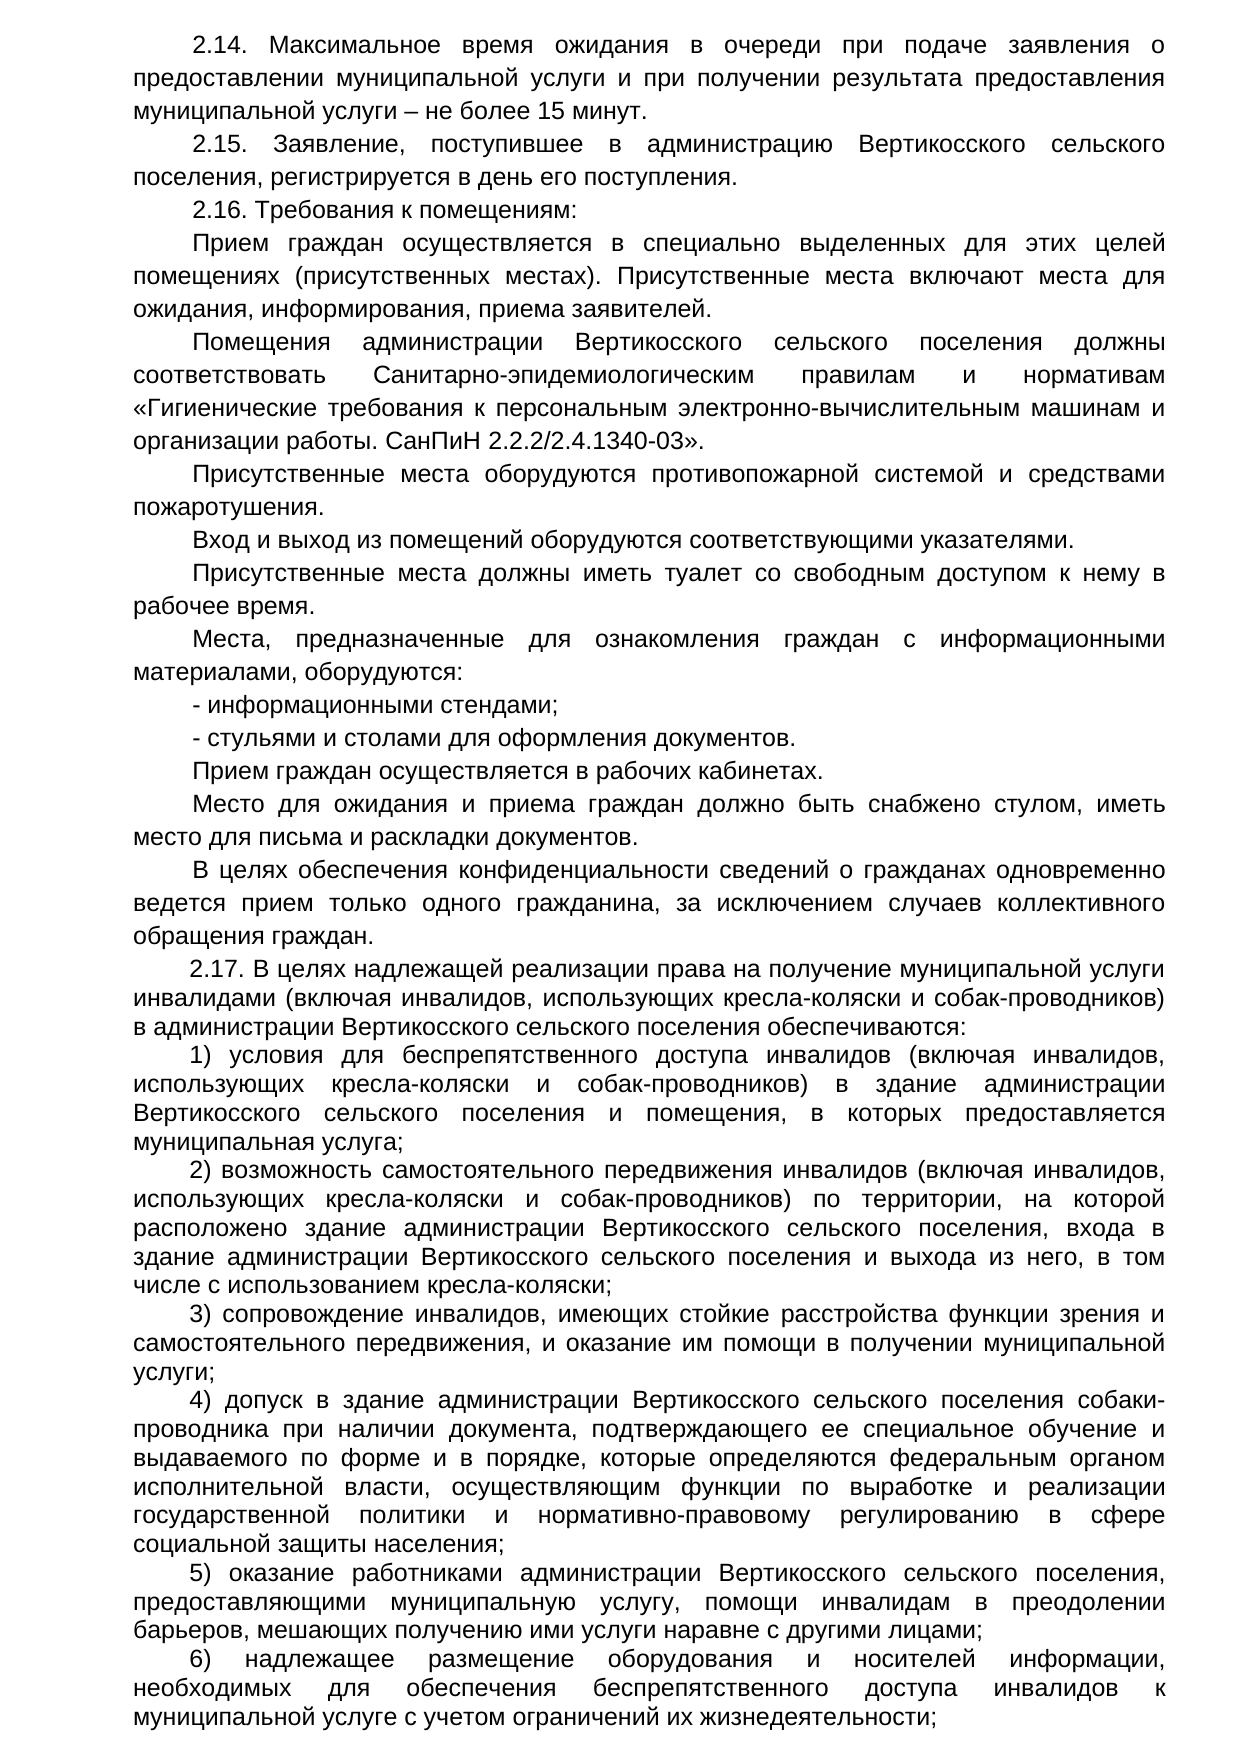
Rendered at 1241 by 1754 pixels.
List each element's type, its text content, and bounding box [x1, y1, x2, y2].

text 6) надлежащее размещение оборудования и носителей информации, необходимых для обеспечения беспрепятственного доступа инвалидов к муниципальной услуге с учетом ограничений их жизнедеятельности; [133, 1644, 1167, 1730]
text 2.16. Требования к помещениям: [133, 195, 1167, 223]
text 2.15. Заявление, поступившее в администрацию Вертикосского сельского поселения, регистрируется в день его поступления. [133, 129, 1167, 190]
text Присутственные места оборудуются противопожарной системой и средствами пожаротушения. [133, 459, 1167, 521]
text - стульями и столами для оформления документов. [133, 723, 1167, 752]
text 3) сопровождение инвалидов, имеющих стойкие расстройства функции зрения и самостоятельного передвижения, и оказание им помощи в получении муниципальной услуги; [133, 1299, 1167, 1385]
text - информационными стендами; [133, 690, 1167, 719]
text Места, предназначенные для ознакомления граждан с информационными материалами, оборудуются: [133, 624, 1167, 686]
text 5) оказание работниками администрации Вертикосского сельского поселения, предоставляющими муниципальную услугу, помощи инвалидам в преодолении барьеров, мешающих получению ими услуги наравне с другими лицами; [133, 1558, 1167, 1644]
text Помещения администрации Вертикосского сельского поселения должны соответствовать Санитарно-эпидемиологическим правилам и нормативам «Гигиенические требования к персональным электронно-вычислительным машинам и организации работы. СанПиН 2.2.2/2.4.1340-03». [133, 327, 1167, 454]
text Прием граждан осуществляется в рабочих кабинетах. [133, 756, 1167, 785]
text 2.14. Максимальное время ожидания в очереди при подаче заявления о предоставлении муниципальной услуги и при получении результата предоставления муниципальной услуги – не более 15 минут. [133, 29, 1167, 124]
text Вход и выход из помещений оборудуются соответствующими указателями. [133, 525, 1167, 554]
text 2.17. В целях надлежащей реализации права на получение муниципальной услуги инвалидами (включая инвалидов, использующих кресла-коляски и собак-проводников) в администрации Вертикосского сельского поселения обеспечиваются: [133, 954, 1167, 1040]
text В целях обеспечения конфиденциальности сведений о гражданах одновременно ведется прием только одного гражданина, за исключением случаев коллективного обращения граждан. [133, 855, 1167, 950]
text Присутственные места должны иметь туалет со свободным доступом к нему в рабочее время. [133, 558, 1167, 620]
text 4) допуск в здание администрации Вертикосского сельского поселения собаки-проводника при наличии документа, подтверждающего ее специальное обучение и выдаваемого по форме и в порядке, которые определяются федеральным органом исполнительной власти, осуществляющим функции по выработке и реализации государственной политики и нормативно-правовому регулированию в сфере социальной защиты населения; [133, 1385, 1167, 1558]
text Место для ожидания и приема граждан должно быть снабжено стулом, иметь место для письма и раскладки документов. [133, 789, 1167, 851]
text 1) условия для беспрепятственного доступа инвалидов (включая инвалидов, использующих кресла-коляски и собак-проводников) в здание администрации Вертикосского сельского поселения и помещения, в которых предоставляется муниципальная услуга; [133, 1040, 1167, 1155]
text Прием граждан осуществляется в специально выделенных для этих целей помещениях (присутственных местах). Присутственные места включают места для ожидания, информирования, приема заявителей. [133, 228, 1167, 322]
text 2) возможность самостоятельного передвижения инвалидов (включая инвалидов, использующих кресла-коляски и собак-проводников) по территории, на которой расположено здание администрации Вертикосского сельского поселения, входа в здание администрации Вертикосского сельского поселения и выхода из него, в том числе с использованием кресла-коляски; [133, 1155, 1167, 1299]
